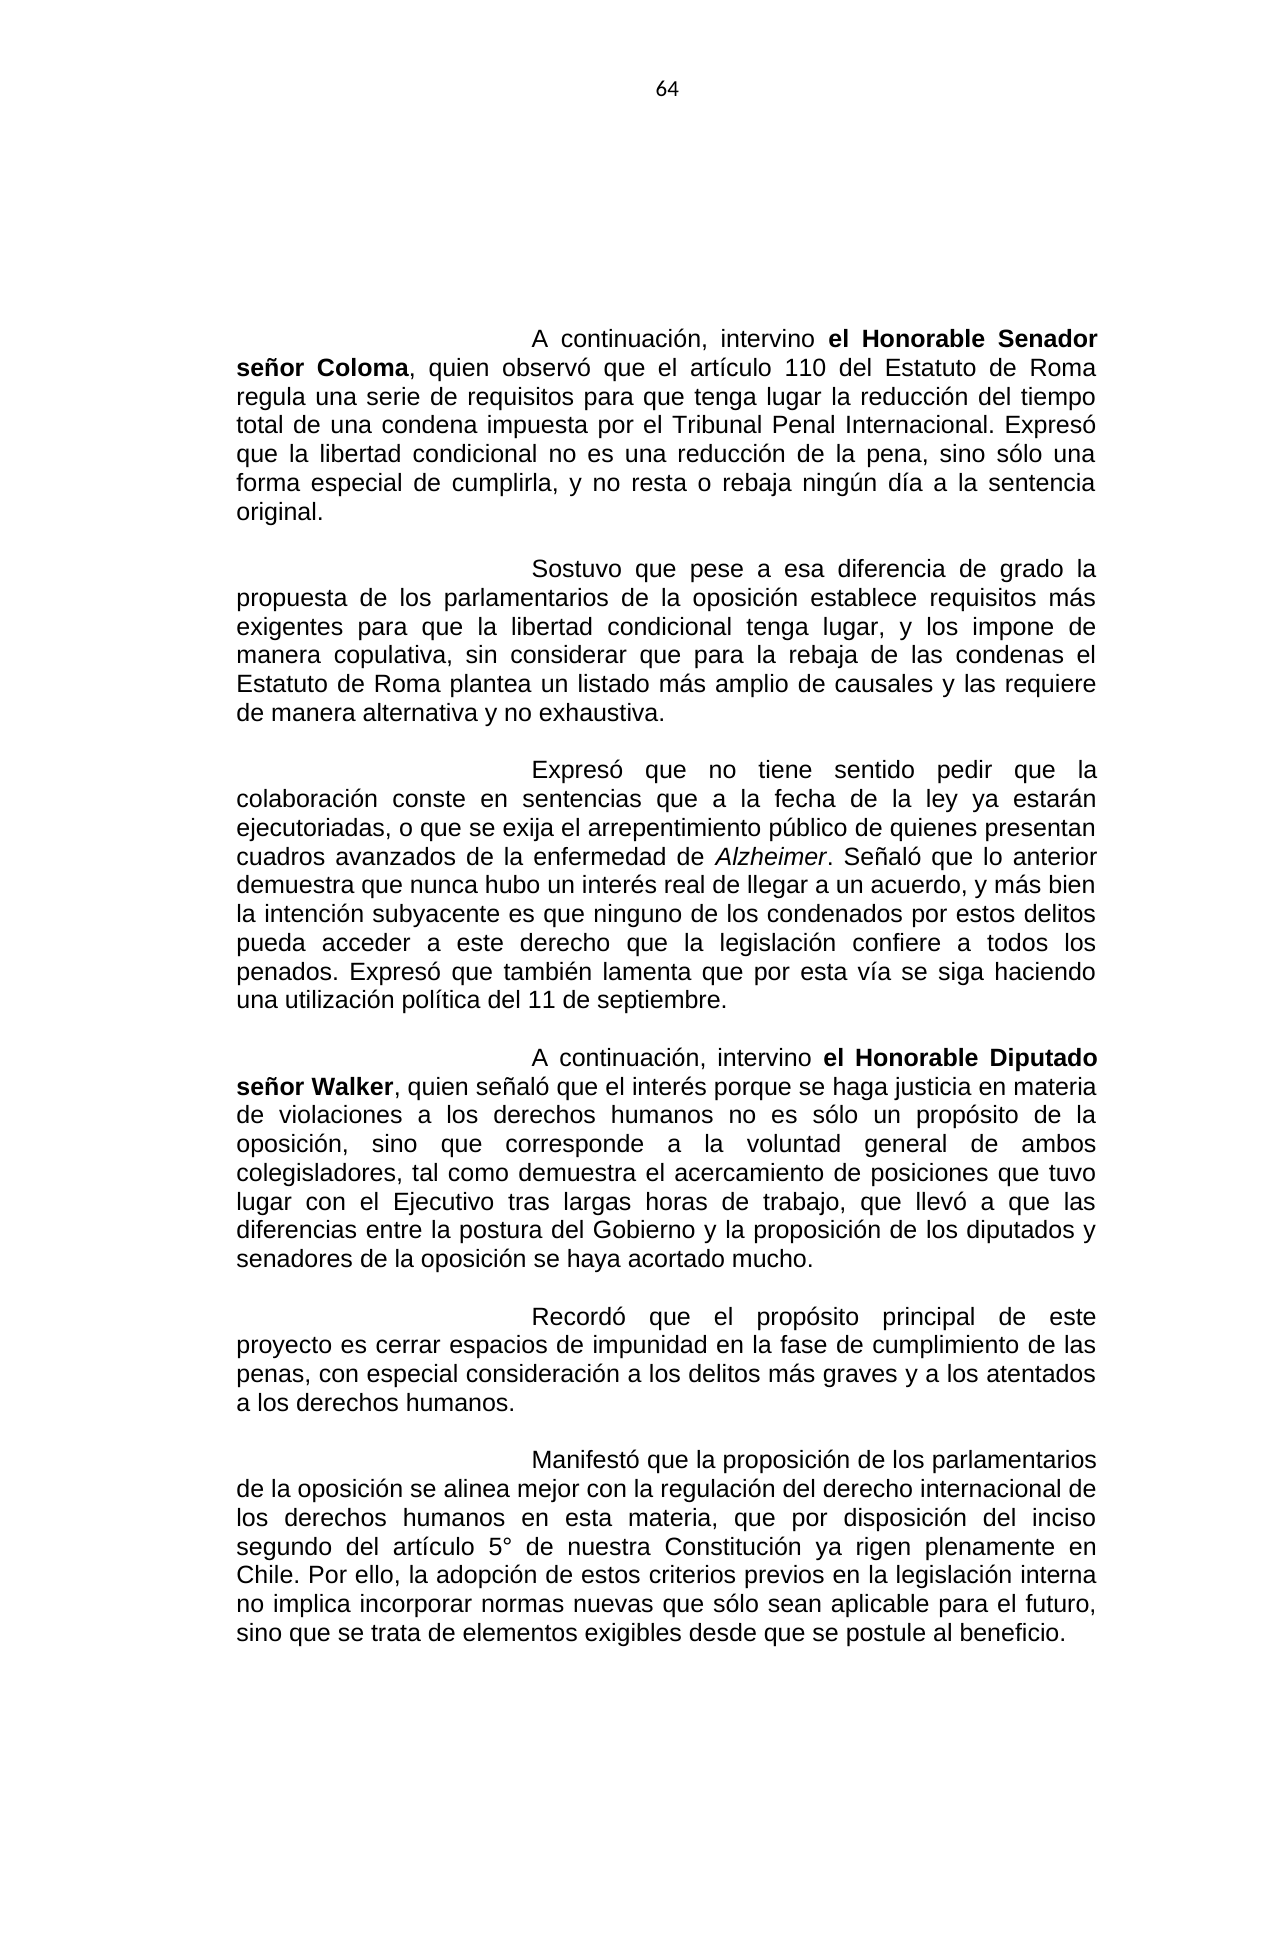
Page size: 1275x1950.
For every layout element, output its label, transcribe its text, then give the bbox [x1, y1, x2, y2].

text Recordó que el propósito principal de este proyecto es cerrar espacios de impunidad en la fase de cumplimiento de las penas, con especial consideración a los delitos más graves y a los atentados a los derechos humanos. [236, 1302, 1098, 1417]
text Expresó que no tiene sentido pedir que la colaboración conste en sentencias que a la fecha de la ley ya estarán ejecutoriadas, o que se exija el arrepentimiento público de quienes presentan cuadros avanzados de la enfermedad de Alzheimer. Señaló que lo anterior demuestra que nunca hubo un interés real de llegar a un acuerdo, y más bien la intención subyacente es que ninguno de los condenados por estos delitos pueda acceder a este derecho que la legislación confiere a todos los penados. Expresó que también lamenta que por esta vía se siga haciendo una utilización política del 11 de septiembre. [236, 755, 1098, 1014]
text Sostuvo que pese a esa diferencia de grado la propuesta de los parlamentarios de la oposición establece requisitos más exigentes para que la libertad condicional tenga lugar, y los impone de manera copulativa, sin considerar que para la rebaja de las condenas el Estatuto de Roma plantea un listado más amplio de causales y las requiere de manera alternativa y no exhaustiva. [236, 554, 1098, 727]
text A continuación, intervino el Honorable Senador señor Coloma, quien observó que el artículo 110 del Estatuto de Roma regula una serie de requisitos para que tenga lugar la reducción del tiempo total de una condena impuesta por el Tribunal Penal Internacional. Expresó que la libertad condicional no es una reducción de la pena, sino sólo una forma especial de cumplirla, y no resta o rebaja ningún día a la sentencia original. [236, 324, 1098, 525]
text A continuación, intervino el Honorable Diputado señor Walker, quien señaló que el interés porque se haga justicia en materia de violaciones a los derechos humanos no es sólo un propósito de la oposición, sino que corresponde a la voluntad general de ambos colegisladores, tal como demuestra el acercamiento de posiciones que tuvo lugar con el Ejecutivo tras largas horas de trabajo, que llevó a que las diferencias entre la postura del Gobierno y la proposición de los diputados y senadores de la oposición se haya acortado mucho. [236, 1043, 1098, 1273]
text Manifestó que la proposición de los parlamentarios de la oposición se alinea mejor con la regulación del derecho internacional de los derechos humanos en esta materia, que por disposición del inciso segundo del artículo 5° de nuestra Constitución ya rigen plenamente en Chile. Por ello, la adopción de estos criterios previos en la legislación interna no implica incorporar normas nuevas que sólo sean aplicable para el futuro, sino que se trata de elementos exigibles desde que se postule al beneficio. [236, 1445, 1098, 1647]
